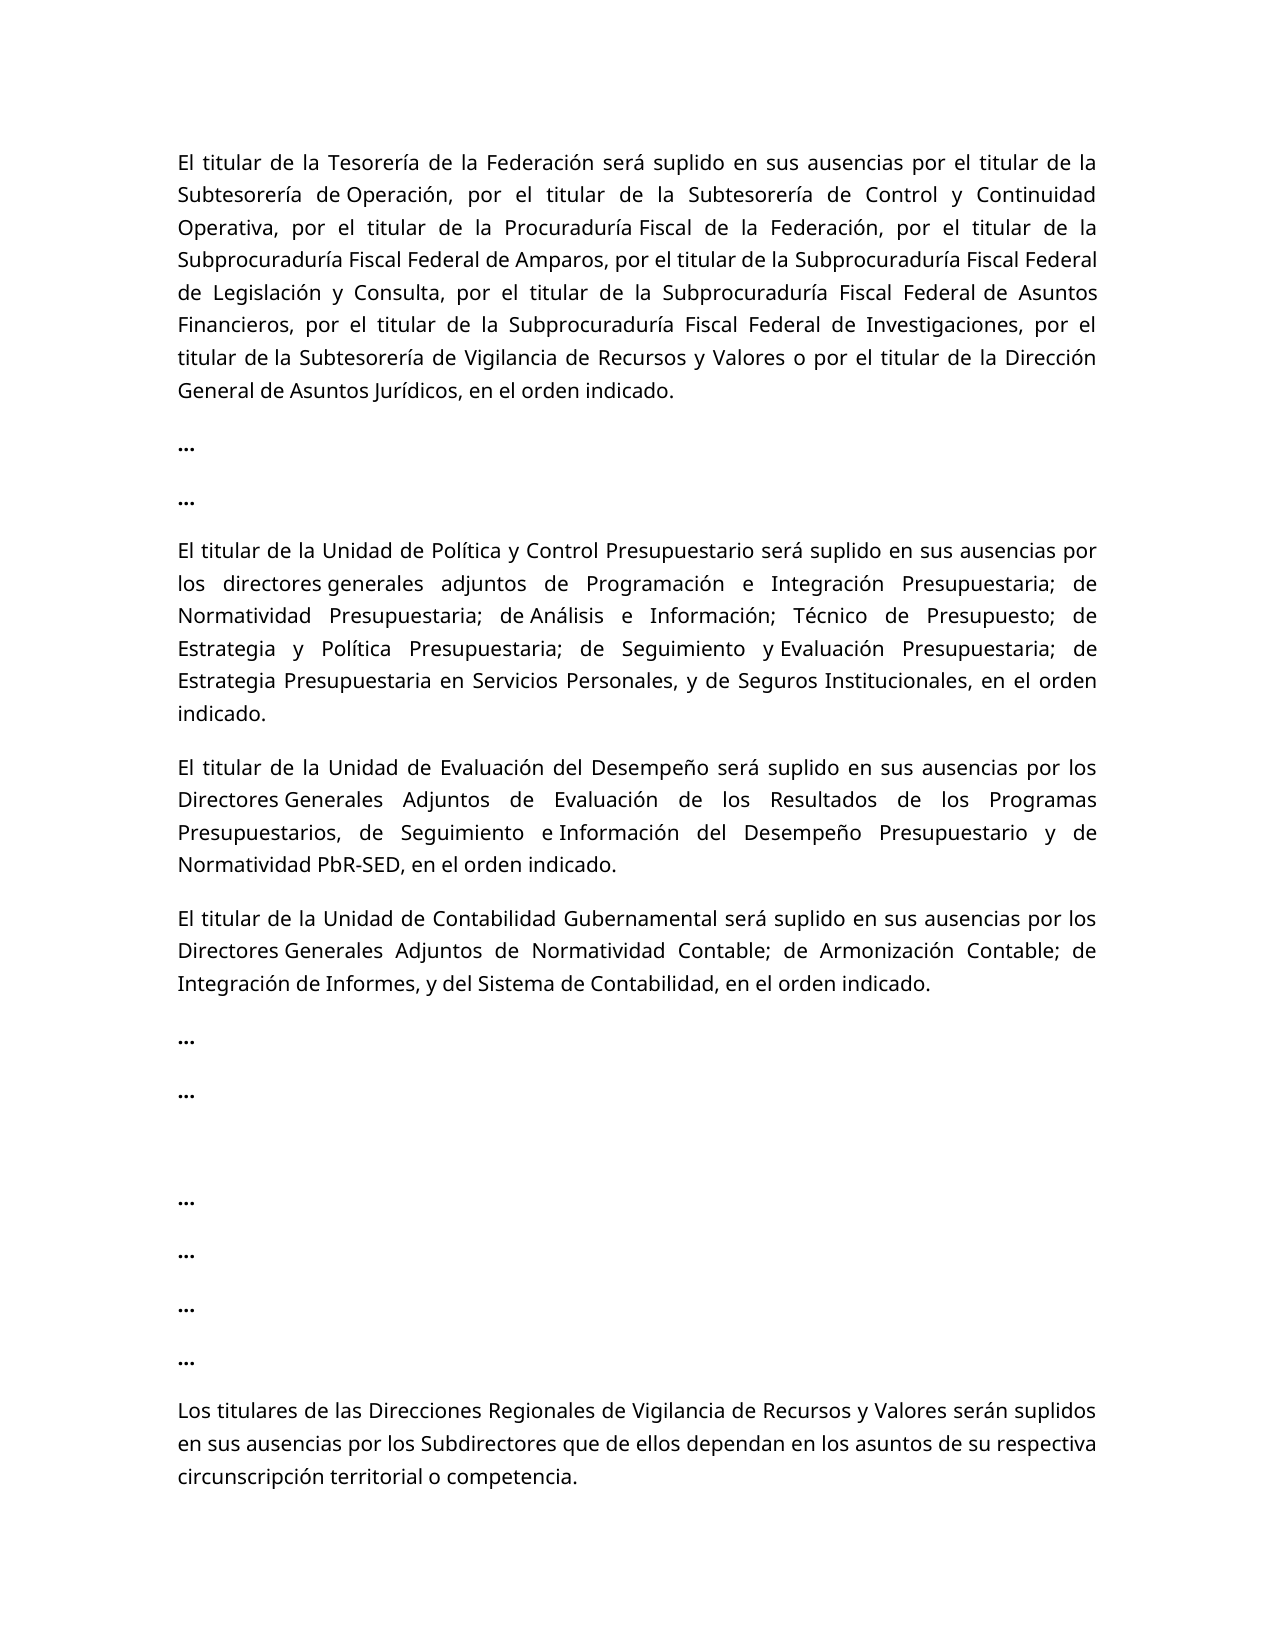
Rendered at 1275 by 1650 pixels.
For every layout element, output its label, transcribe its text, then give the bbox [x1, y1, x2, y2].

text ... [177, 483, 1098, 511]
text ... [177, 1076, 1098, 1104]
text ... [177, 1236, 1098, 1265]
text ... [177, 1183, 1098, 1211]
text ... [177, 1022, 1098, 1051]
text El titular de la Unidad de Evaluación del Desempeño será suplido en sus ausencias por los Directores Generales Adjuntos de Evaluación de los Resultados de los Programas Presupuestarios, de Seguimiento e Información del Desempeño Presupuestario y de Normatividad PbR-SED, en el orden indicado. [177, 753, 1098, 879]
text ... [177, 1343, 1098, 1372]
text El titular de la Unidad de Política y Control Presupuestario será suplido en sus ausencias por los directores generales adjuntos de Programación e Integración Presupuestaria; de Normatividad Presupuestaria; de Análisis e Información; Técnico de Presupuesto; de Estrategia y Política Presupuestaria; de Seguimiento y Evaluación Presupuestaria; de Estrategia Presupuestaria en Servicios Personales, y de Seguros Institucionales, en el orden indicado. [177, 536, 1098, 728]
text El titular de la Unidad de Contabilidad Gubernamental será suplido en sus ausencias por los Directores Generales Adjuntos de Normatividad Contable; de Armonización Contable; de Integración de Informes, y del Sistema de Contabilidad, en el orden indicado. [177, 904, 1098, 997]
text ... [177, 429, 1098, 458]
text ... [177, 1290, 1098, 1318]
text Los titulares de las Direcciones Regionales de Vigilancia de Recursos y Valores serán suplidos en sus ausencias por los Subdirectores que de ellos dependan en los asuntos de su respectiva circunscripción territorial o competencia. [177, 1397, 1098, 1490]
text El titular de la Tesorería de la Federación será suplido en sus ausencias por el titular de la Subtesorería de Operación, por el titular de la Subtesorería de Control y Continuidad Operativa, por el titular de la Procuraduría Fiscal de la Federación, por el titular de la Subprocuraduría Fiscal Federal de Amparos, por el titular de la Subprocuraduría Fiscal Federal de Legislación y Consulta, por el titular de la Subprocuraduría Fiscal Federal de Asuntos Financieros, por el titular de la Subprocuraduría Fiscal Federal de Investigaciones, por el titular de la Subtesorería de Vigilancia de Recursos y Valores o por el titular de la Dirección General de Asuntos Jurídicos, en el orden indicado. [177, 148, 1098, 404]
